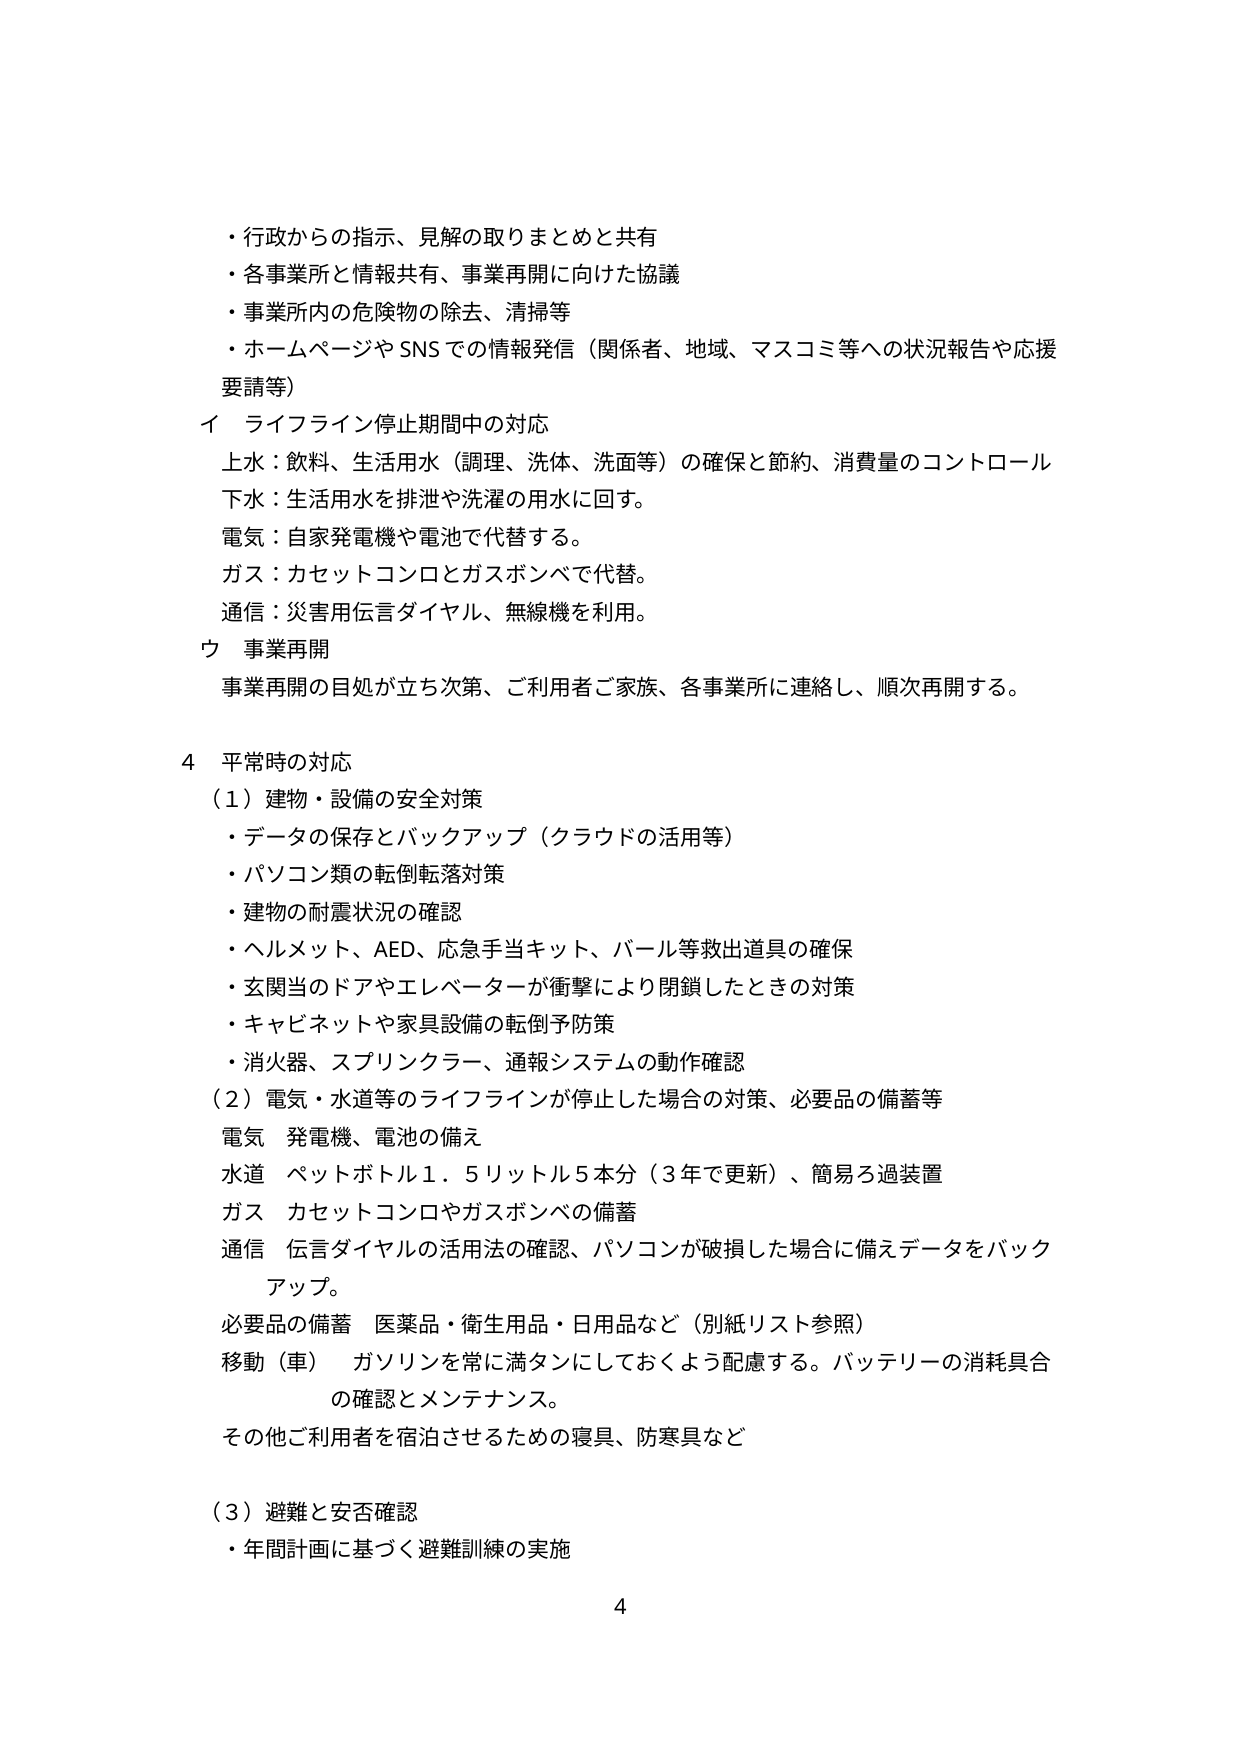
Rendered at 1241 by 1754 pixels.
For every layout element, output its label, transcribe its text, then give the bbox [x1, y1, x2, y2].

text 通信 伝言ダイヤルの活用法の確認、パソコンが破損した場合に備えデータをバックアップ。 [221, 1229, 1063, 1304]
text ウ 事業再開 [177, 629, 1063, 667]
text ガス：カセットコンロとガスボンベで代替。 [177, 554, 1063, 592]
text ・データの保存とバックアップ（クラウドの活用等） [177, 817, 1063, 854]
text 移動（車） ガソリンを常に満タンにしておくよう配慮する。バッテリーの消耗具合の確認とメンテナンス。 [221, 1342, 1063, 1417]
text ・消火器、スプリンクラー、通報システムの動作確認 [177, 1042, 1063, 1079]
text ・キャビネットや家具設備の転倒予防策 [177, 1004, 1063, 1042]
text ・ホームページやSNSでの情報発信（関係者、地域、マスコミ等への状況報告や応援要請等） [221, 329, 1063, 404]
text ・建物の耐震状況の確認 [177, 892, 1063, 929]
text イ ライフライン停止期間中の対応 [177, 404, 1063, 442]
text 事業再開の目処が立ち次第、ご利用者ご家族、各事業所に連絡し、順次再開する。 [177, 667, 1063, 704]
text 電気 発電機、電池の備え [177, 1117, 1063, 1154]
text ・ヘルメット、AED、応急手当キット、バール等救出道具の確保 [177, 929, 1063, 967]
text ・行政からの指示、見解の取りまとめと共有 [177, 217, 1063, 254]
text 必要品の備蓄 医薬品・衛生用品・日用品など（別紙リスト参照） [177, 1304, 1063, 1342]
text （１）建物・設備の安全対策 [177, 779, 1063, 817]
text その他ご利用者を宿泊させるための寝具、防寒具など [221, 1417, 1063, 1454]
text 通信：災害用伝言ダイヤル、無線機を利用。 [177, 592, 1063, 629]
text ・各事業所と情報共有、事業再開に向けた協議 [177, 254, 1063, 292]
text （３）避難と安否確認 [177, 1492, 1063, 1529]
text ４ 平常時の対応 [177, 742, 1063, 779]
text 上水：飲料、生活用水（調理、洗体、洗面等）の確保と節約、消費量のコントロール [221, 442, 1063, 479]
text ・事業所内の危険物の除去、清掃等 [177, 292, 1063, 329]
text 下水：生活用水を排泄や洗濯の用水に回す。 [177, 479, 1063, 517]
text 電気：自家発電機や電池で代替する。 [177, 517, 1063, 554]
text （２）電気・水道等のライフラインが停止した場合の対策、必要品の備蓄等 [177, 1079, 1063, 1117]
text 水道 ペットボトル１．５リットル５本分（３年で更新）、簡易ろ過装置 [177, 1154, 1063, 1192]
text ・玄関当のドアやエレベーターが衝撃により閉鎖したときの対策 [177, 967, 1063, 1004]
text ガス カセットコンロやガスボンベの備蓄 [177, 1192, 1063, 1229]
text ・年間計画に基づく避難訓練の実施 [177, 1529, 1063, 1567]
text ・パソコン類の転倒転落対策 [177, 854, 1063, 892]
